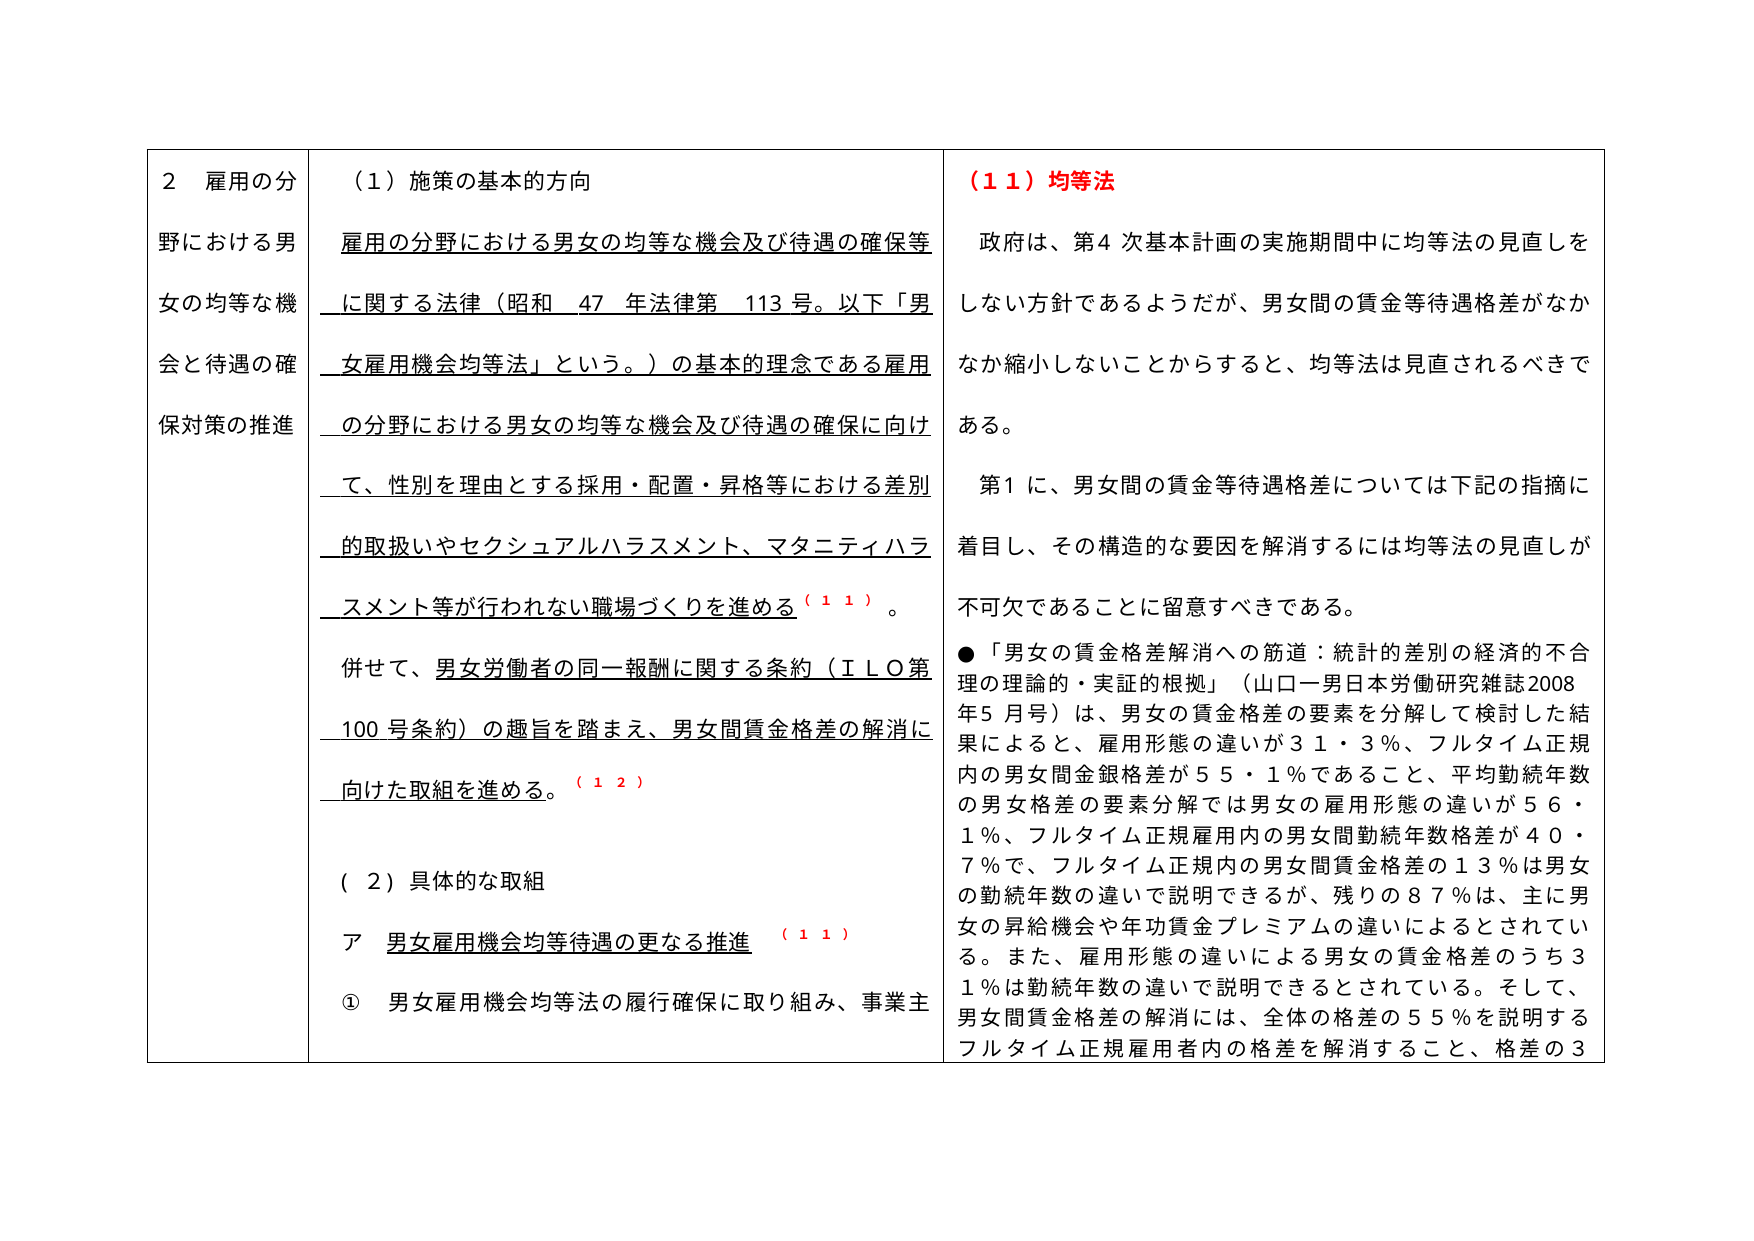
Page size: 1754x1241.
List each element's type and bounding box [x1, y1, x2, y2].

table_cell [148, 150, 308, 1062]
table_cell [944, 150, 1604, 1062]
table_cell [309, 150, 943, 1062]
